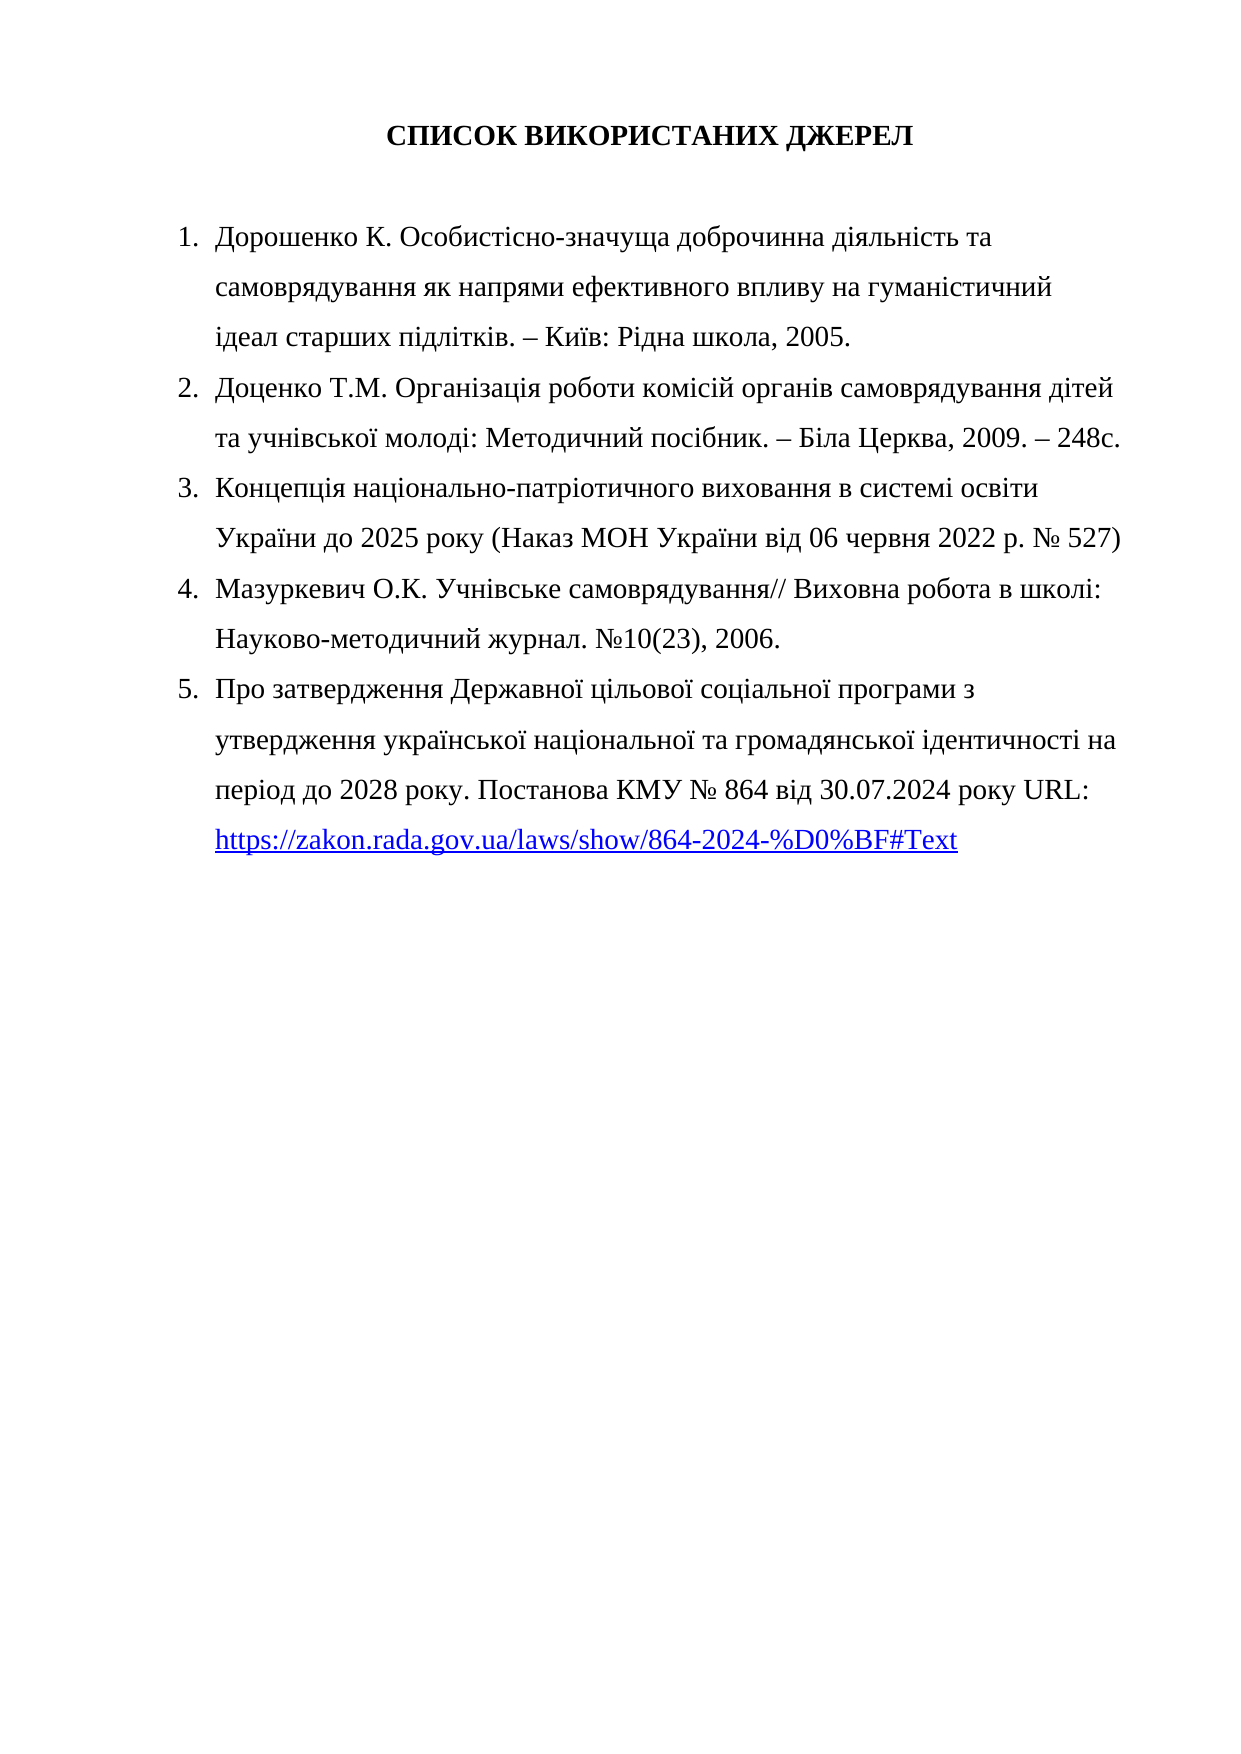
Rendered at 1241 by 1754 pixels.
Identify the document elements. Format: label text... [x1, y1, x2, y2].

list Мазуркевич О.К. Учнівське самоврядування// Виховна робота в школі: Науково-методичний журнал. №10(23), 2006. [177, 571, 1122, 655]
list Дорошенко К. Особистісно-значуща доброчинна діяльність та самоврядування як напрями ефективного впливу на гуманістичний ідеал старших підлітків. – Київ: Рідна школа, 2005. [177, 219, 1122, 353]
list Концепція національно-патріотичного виховання в системі освіти України до 2025 року (Наказ МОН України від 06 червня 2022 р. № 527) [177, 470, 1122, 554]
list Доценко Т.М. Організація роботи комісій органів самоврядування дітей та учнівської молоді: Методичний посібник. – Біла Церква, 2009. – 248с. [177, 370, 1122, 453]
list Про затвердження Державної цільової соціальної програми з утвердження української національної та громадянської ідентичності на період до 2028 року. Постанова КМУ № 864 від 30.07.2024 року URL: https://zakon.rada.gov.ua/laws/show/864-2024-%D0%BF#Text [177, 672, 1122, 856]
list СПИСОК ВИКОРИСТАНИХ ДЖЕРЕЛ [118, 118, 1122, 152]
